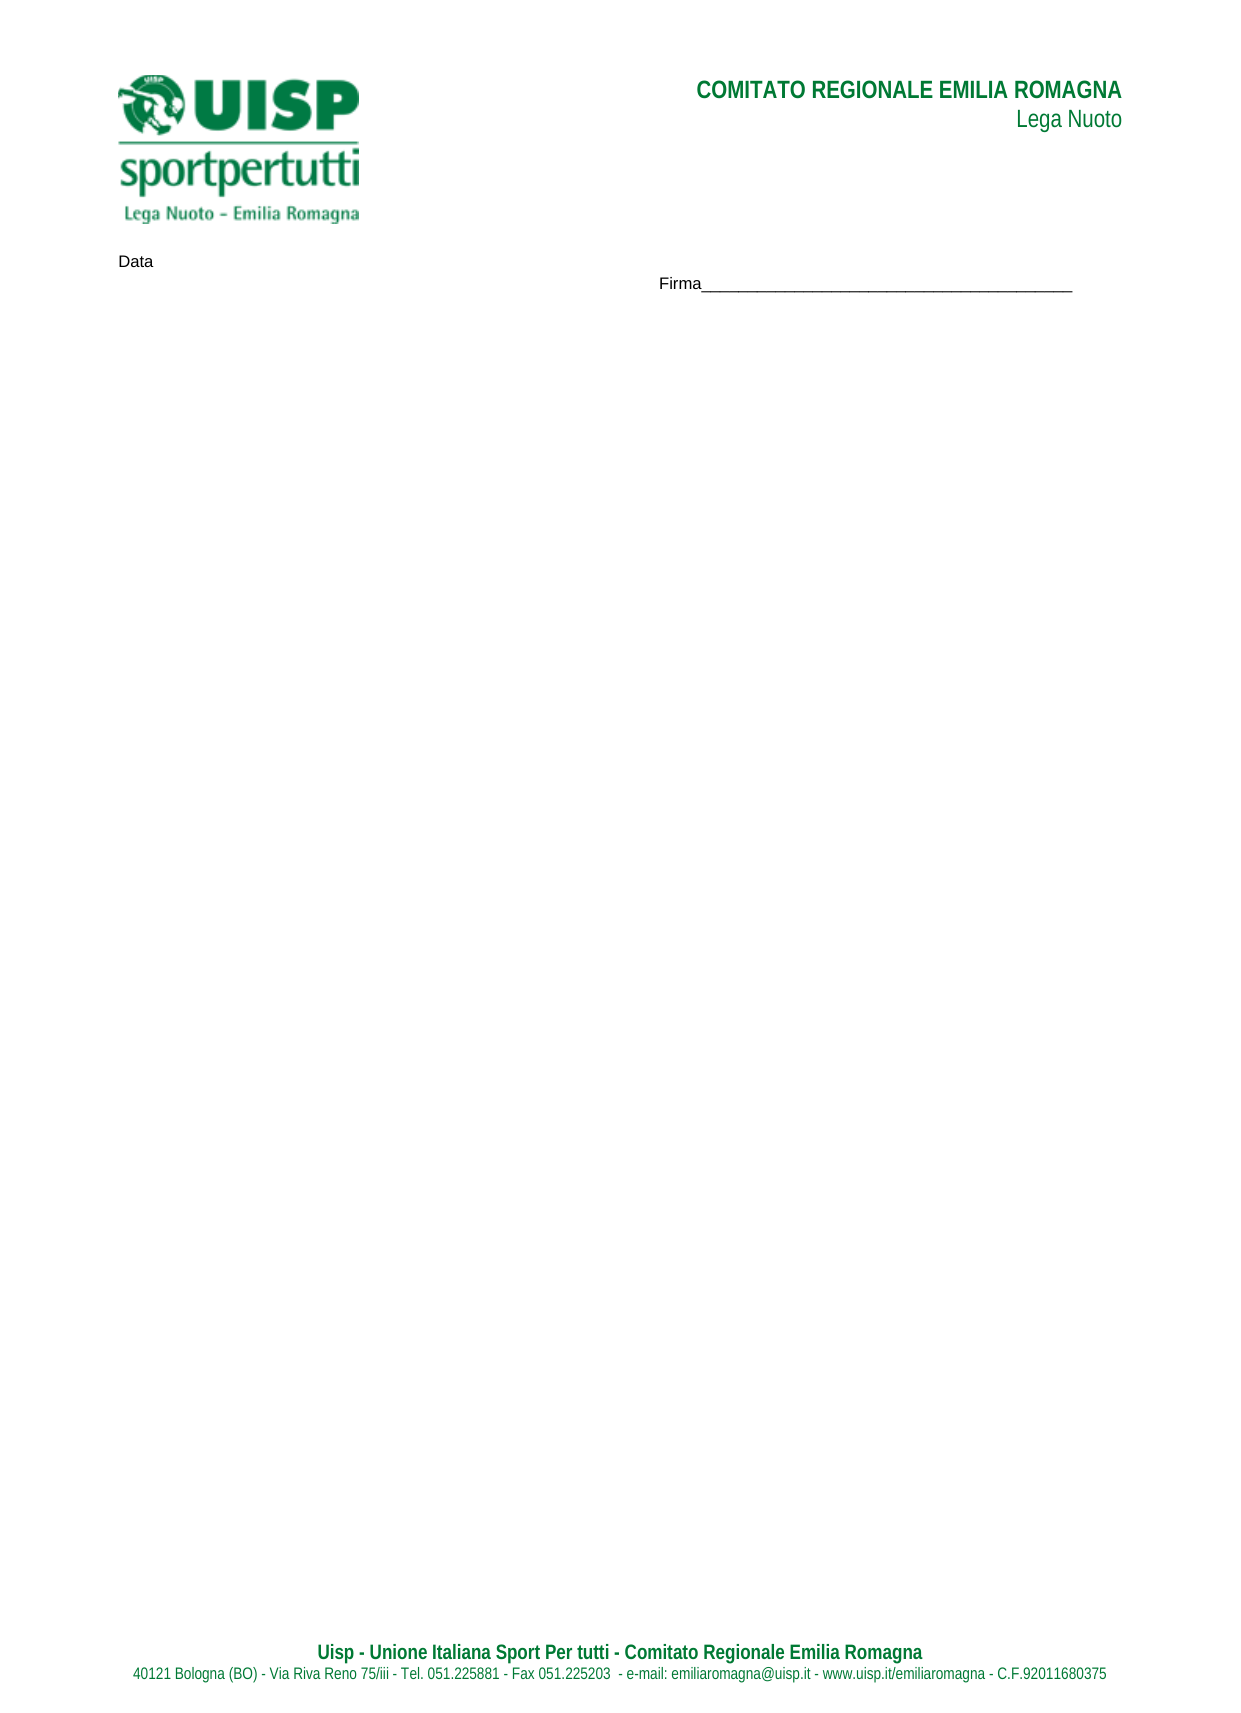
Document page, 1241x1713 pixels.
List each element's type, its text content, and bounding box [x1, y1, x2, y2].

text Data Firma________________________________________ [118, 252, 1122, 293]
picture [118, 75, 359, 224]
